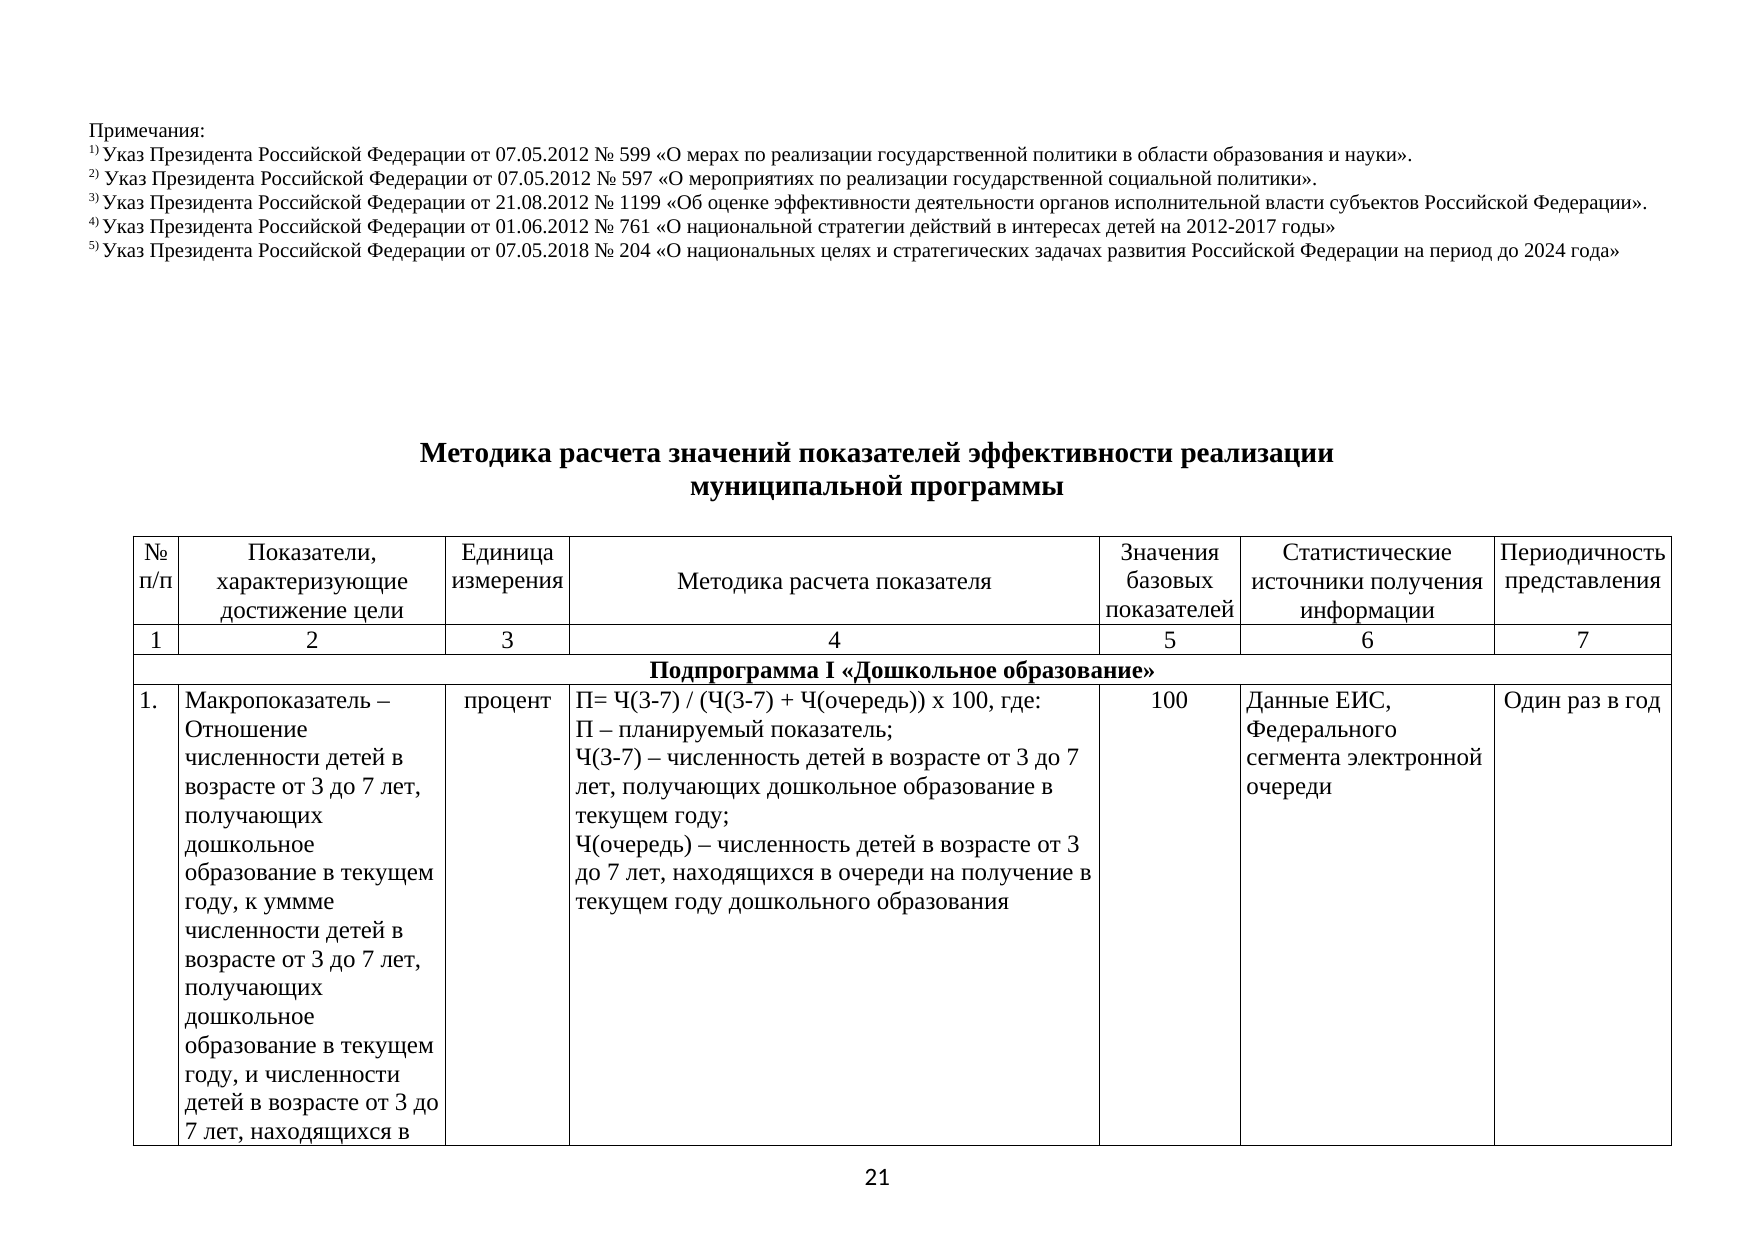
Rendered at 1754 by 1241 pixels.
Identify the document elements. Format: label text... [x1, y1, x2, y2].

table_cell 3 [446, 625, 569, 654]
table_cell 7 [1495, 625, 1671, 654]
text 1) Указ Президента Российской Федерации от 07.05.2012 № 599 «О мерах по реализации государственной политики в области образования и науки». [89, 142, 1665, 166]
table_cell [570, 685, 1099, 1145]
text муниципальной программы [89, 468, 1665, 502]
table_cell 1. [134, 685, 178, 1145]
table_cell 2 [179, 625, 445, 654]
table_header Единица измерения [446, 537, 569, 624]
table_header № п/п [134, 537, 178, 624]
table_cell Один раз в год [1495, 685, 1671, 1145]
table_cell 4 [570, 625, 1099, 654]
table_cell 1 [134, 625, 178, 654]
text 5) Указ Президента Российской Федерации от 07.05.2018 № 204 «О национальных целях и стратегических задачах развития Российской Федерации на период до 2024 года» [89, 238, 1665, 262]
text 3) Указ Президента Российской Федерации от 21.08.2012 № 1199 «Об оценке эффективности деятельности органов исполнительной власти субъектов Российской Федерации». [89, 190, 1665, 214]
text 4) Указ Президента Российской Федерации от 01.06.2012 № 761 «О национальной стратегии действий в интересах детей на 2012-2017 годы» [89, 214, 1665, 238]
table_header Статистические источники получения информации [1241, 537, 1494, 624]
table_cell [1241, 685, 1494, 1145]
table_header Значения базовых показателей [1100, 537, 1240, 624]
table_cell 5 [1100, 625, 1240, 654]
table_cell 6 [1241, 625, 1494, 654]
table_header Методика расчета показателя [570, 537, 1099, 624]
table_header Показатели, характеризующие достижение цели [179, 537, 445, 624]
text 2) Указ Президента Российской Федерации от 07.05.2012 № 597 «О мероприятиях по реализации государственной социальной политики». [89, 166, 1665, 190]
table_cell 100 [1100, 685, 1240, 1145]
text Методика расчета значений показателей эффективности реализации [89, 435, 1665, 468]
text Примечания: [89, 118, 1665, 142]
table_cell Подпрограмма I «Дошкольное образование» [134, 655, 1671, 684]
table_cell процент [446, 685, 569, 1145]
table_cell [179, 685, 445, 1145]
table_header Периодичность представления [1495, 537, 1671, 624]
